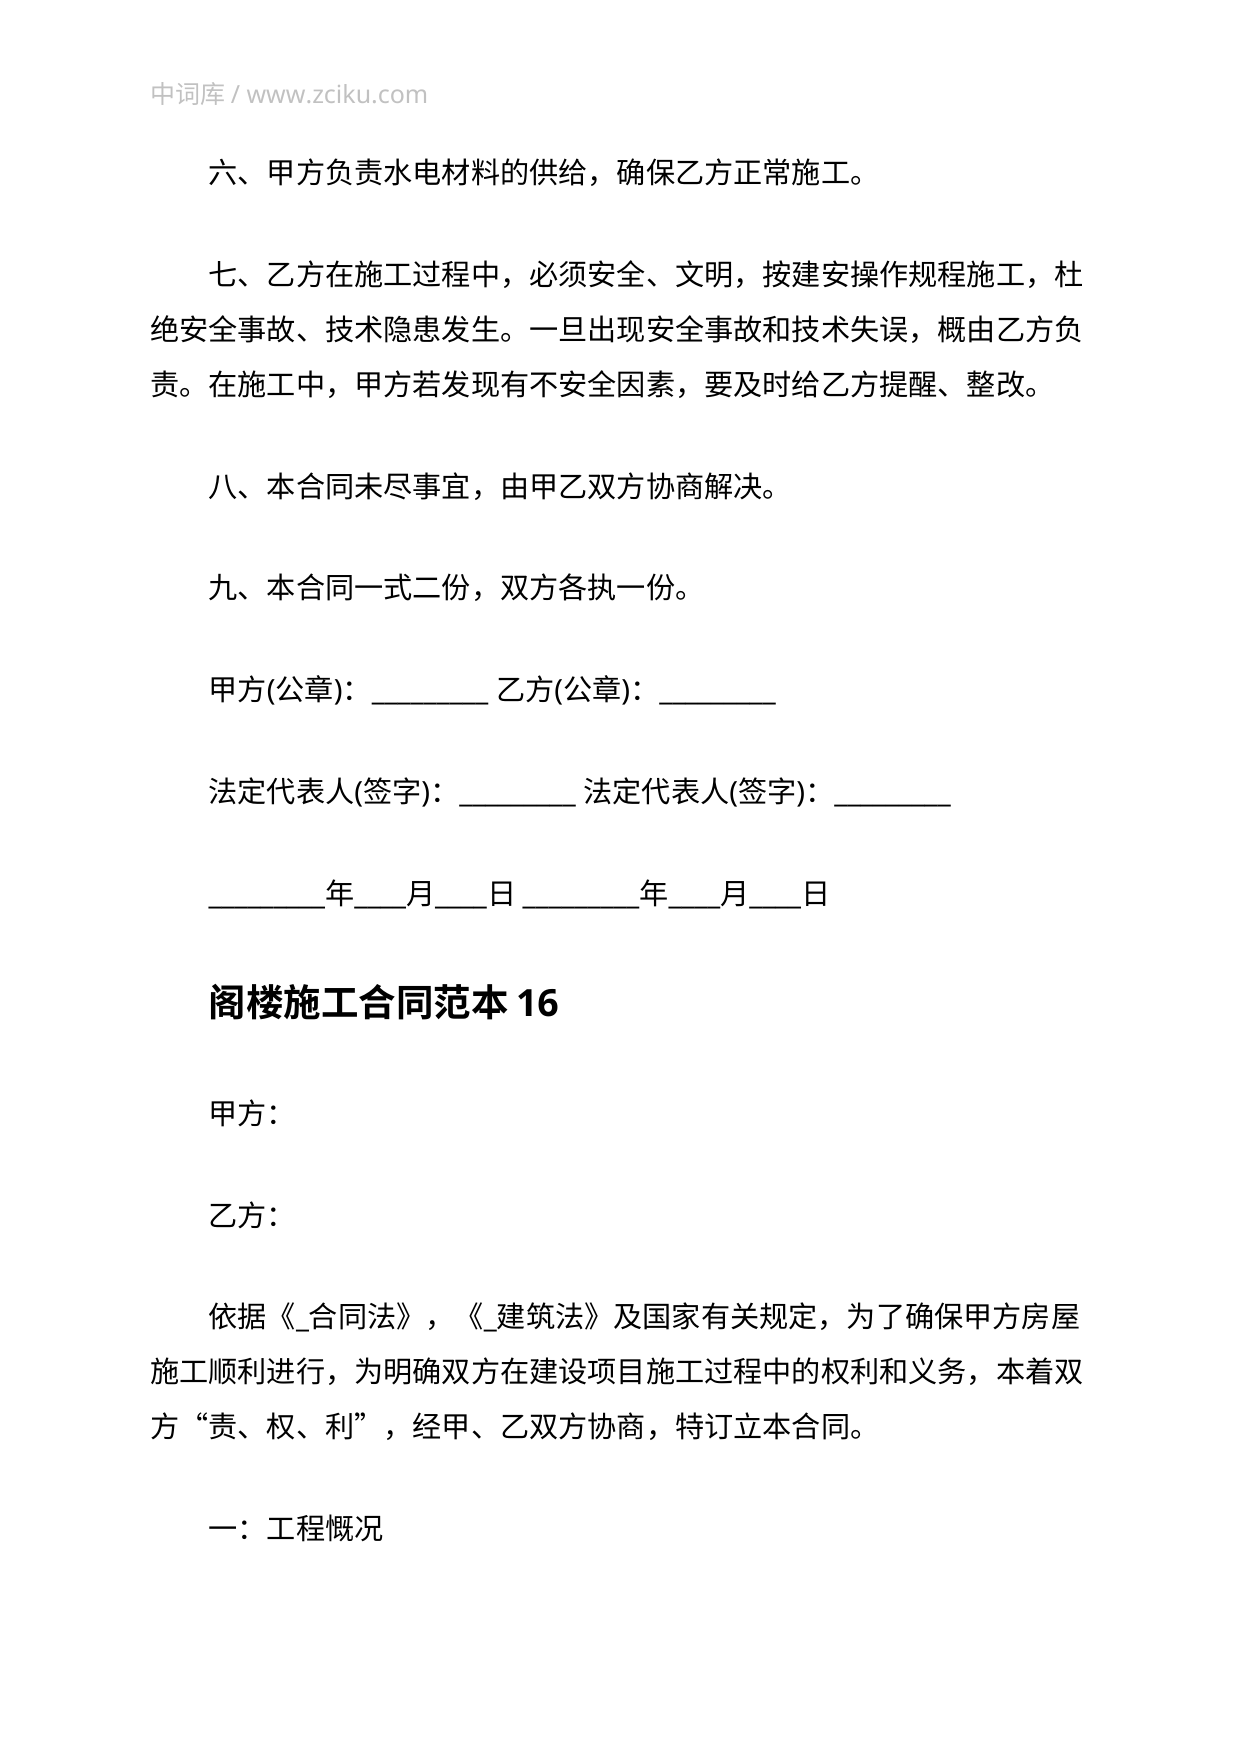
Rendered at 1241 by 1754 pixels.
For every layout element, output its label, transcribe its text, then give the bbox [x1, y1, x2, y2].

text 七、乙方在施工过程中，必须安全、文明，按建安操作规程施工，杜绝安全事故、技术隐患发生。一旦出现安全事故和技术失误，概由乙方负责。在施工中，甲方若发现有不安全因素，要及时给乙方提醒、整改。 [150, 252, 1090, 404]
text 九、本合同一式二份，双方各执一份。 [150, 565, 1090, 607]
text 八、本合同未尽事宜，由甲乙双方协商解决。 [150, 463, 1090, 506]
text 甲方： [150, 1090, 1090, 1133]
text 六、甲方负责水电材料的供给，确保乙方正常施工。 [150, 150, 1090, 192]
text 乙方： [150, 1192, 1090, 1234]
text 法定代表人(签字)：_________ 法定代表人(签字)：_________ [150, 769, 1090, 811]
text _________年____月____日 _________年____月____日 [150, 871, 1090, 913]
text 依据《_合同法》，《_建筑法》及国家有关规定，为了确保甲方房屋施工顺利进行，为明确双方在建设项目施工过程中的权利和义务，本着双方“责、权、利”，经甲、乙双方协商，特订立本合同。 [150, 1294, 1090, 1446]
text 阁楼施工合同范本16 [150, 973, 1090, 1027]
text 一：工程慨况 [150, 1506, 1090, 1548]
text 甲方(公章)：_________ 乙方(公章)：_________ [150, 667, 1090, 709]
